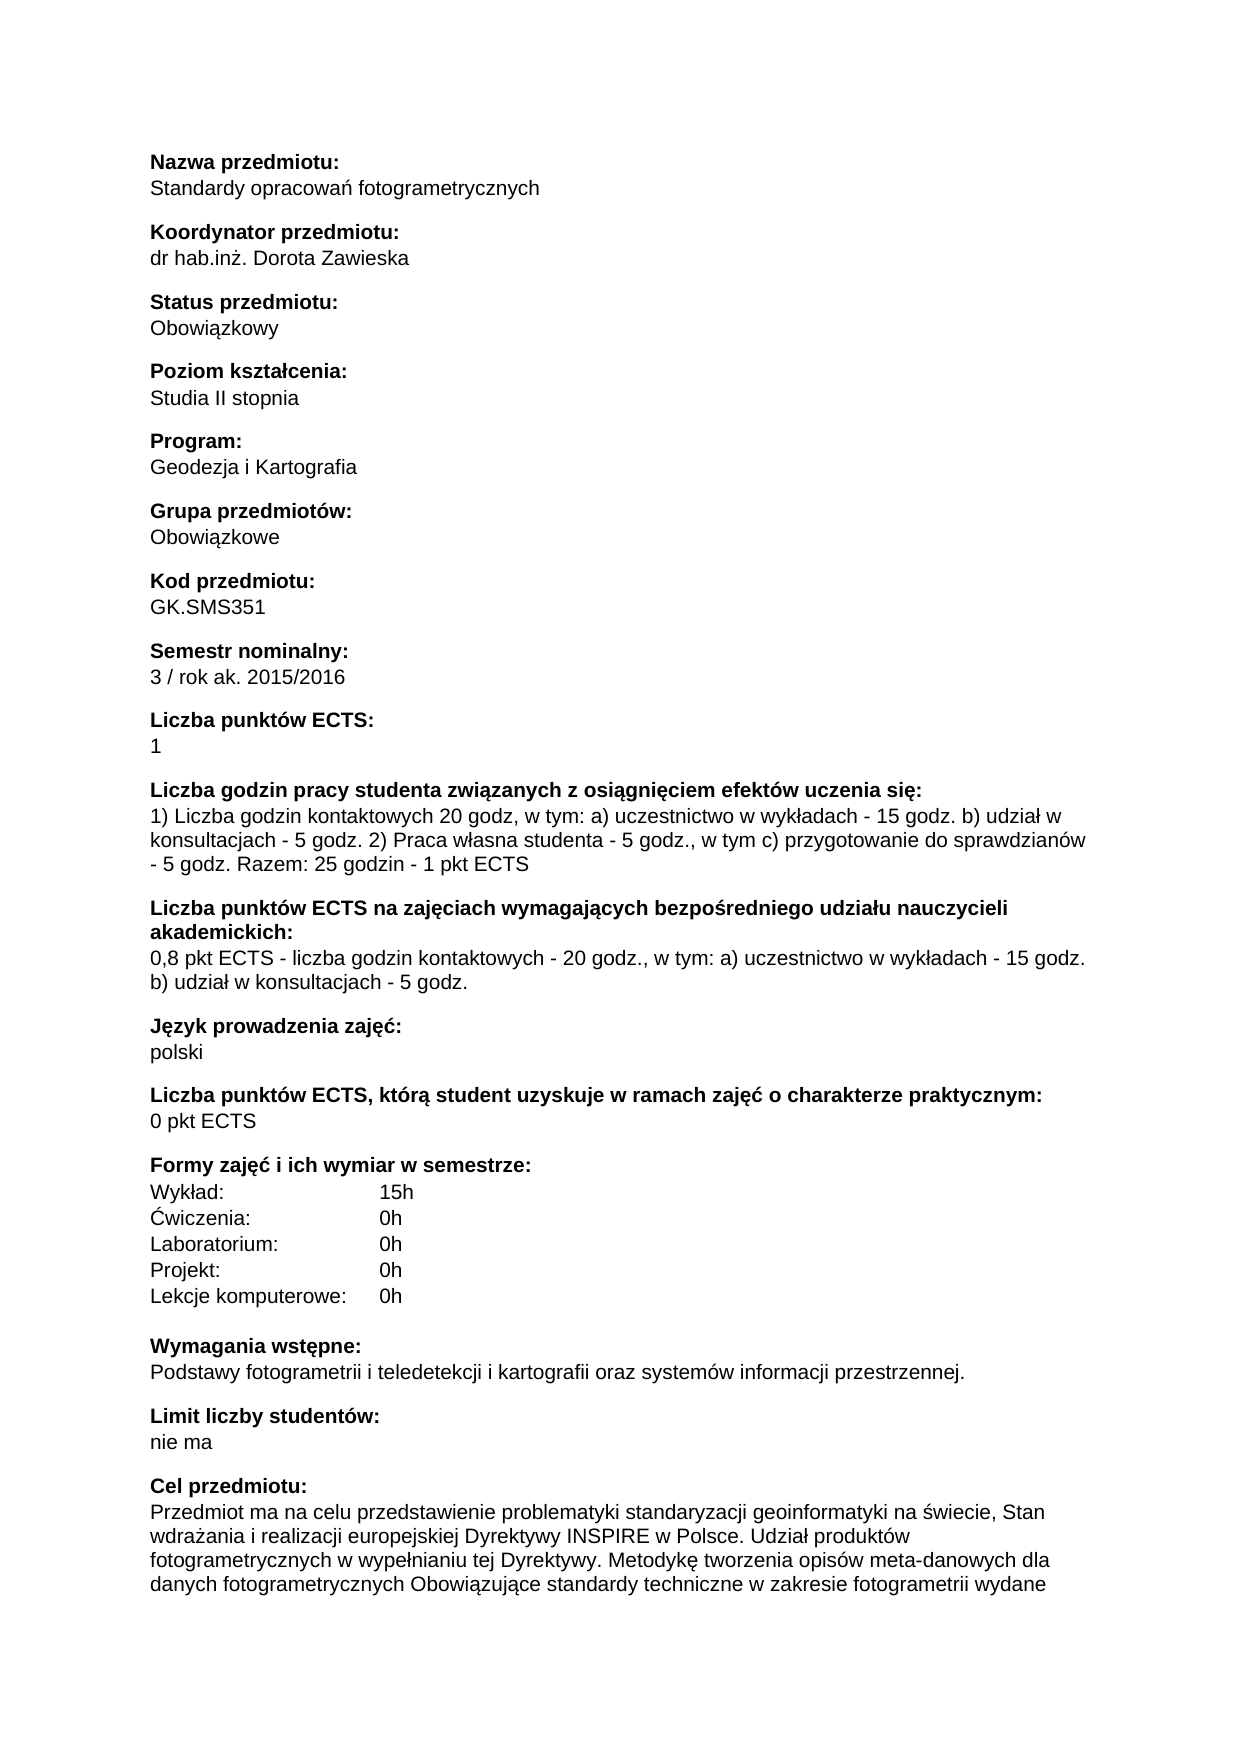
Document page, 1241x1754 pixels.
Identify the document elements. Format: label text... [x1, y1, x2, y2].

text Język prowadzenia zajęć: [150, 1013, 1090, 1037]
text GK.SMS351 [150, 595, 1090, 619]
text Limit liczby studentów: [150, 1404, 1090, 1428]
text Liczba punktów ECTS: [150, 708, 1090, 732]
text Obowiązkowy [150, 316, 1090, 339]
table_cell 0h [369, 1204, 597, 1230]
text 1 [150, 734, 1090, 758]
text Liczba godzin pracy studenta związanych z osiągnięciem efektów uczenia się: [150, 778, 1090, 802]
table_cell Laboratorium: [140, 1232, 367, 1256]
text polski [150, 1039, 1090, 1063]
text Standardy opracowań fotogrametrycznych [150, 176, 1090, 200]
text Studia II stopnia [150, 385, 1090, 409]
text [150, 1499, 1090, 1595]
text Program: [150, 429, 1090, 453]
text 3 / rok ak. 2015/2016 [150, 664, 1090, 688]
text Obowiązkowe [150, 525, 1090, 549]
text Podstawy fotogrametrii i teledetekcji i kartografii oraz systemów informacji przestrzennej. [150, 1360, 1090, 1384]
text dr hab.inż. Dorota Zawieska [150, 246, 1090, 270]
text 0,8 pkt ECTS - liczba godzin kontaktowych - 20 godz., w tym: a) uczestnictwo w wykładach - 15 godz. b) udział w konsultacjach - 5 godz. [150, 946, 1090, 994]
table_cell 0h [369, 1282, 597, 1308]
text Liczba punktów ECTS na zajęciach wymagających bezpośredniego udziału nauczycieli akademickich: [150, 896, 1090, 944]
table_cell Lekcje komputerowe: [140, 1284, 367, 1308]
text nie ma [150, 1430, 1090, 1454]
table_header 15h [369, 1180, 597, 1204]
text Liczba punktów ECTS, którą student uzyskuje w ramach zajęć o charakterze praktycznym: [150, 1083, 1090, 1107]
text 0 pkt ECTS [150, 1109, 1090, 1133]
text Poziom kształcenia: [150, 359, 1090, 383]
text Grupa przedmiotów: [150, 499, 1090, 523]
text Kod przedmiotu: [150, 569, 1090, 593]
text Status przedmiotu: [150, 289, 1090, 313]
text Semestr nominalny: [150, 638, 1090, 662]
text Koordynator przedmiotu: [150, 220, 1090, 244]
text Cel przedmiotu: [150, 1473, 1090, 1497]
text Nazwa przedmiotu: [150, 150, 1090, 174]
table_cell 0h [369, 1230, 597, 1256]
text Wymagania wstępne: [150, 1334, 1090, 1358]
table_header Wykład: [140, 1180, 367, 1204]
table_cell 0h [369, 1256, 597, 1282]
text 1) Liczba godzin kontaktowych 20 godz, w tym: a) uczestnictwo w wykładach - 15 godz. b) udział w konsultacjach - 5 godz. 2) Praca własna studenta - 5 godz., w tym c) przygotowanie do sprawdzianów - 5 godz. Razem: 25 godzin - 1 pkt ECTS [150, 804, 1090, 876]
table_cell Projekt: [140, 1258, 367, 1282]
table_cell Ćwiczenia: [140, 1206, 367, 1230]
text Geodezja i Kartografia [150, 455, 1090, 479]
text Formy zajęć i ich wymiar w semestrze: [150, 1153, 1090, 1177]
